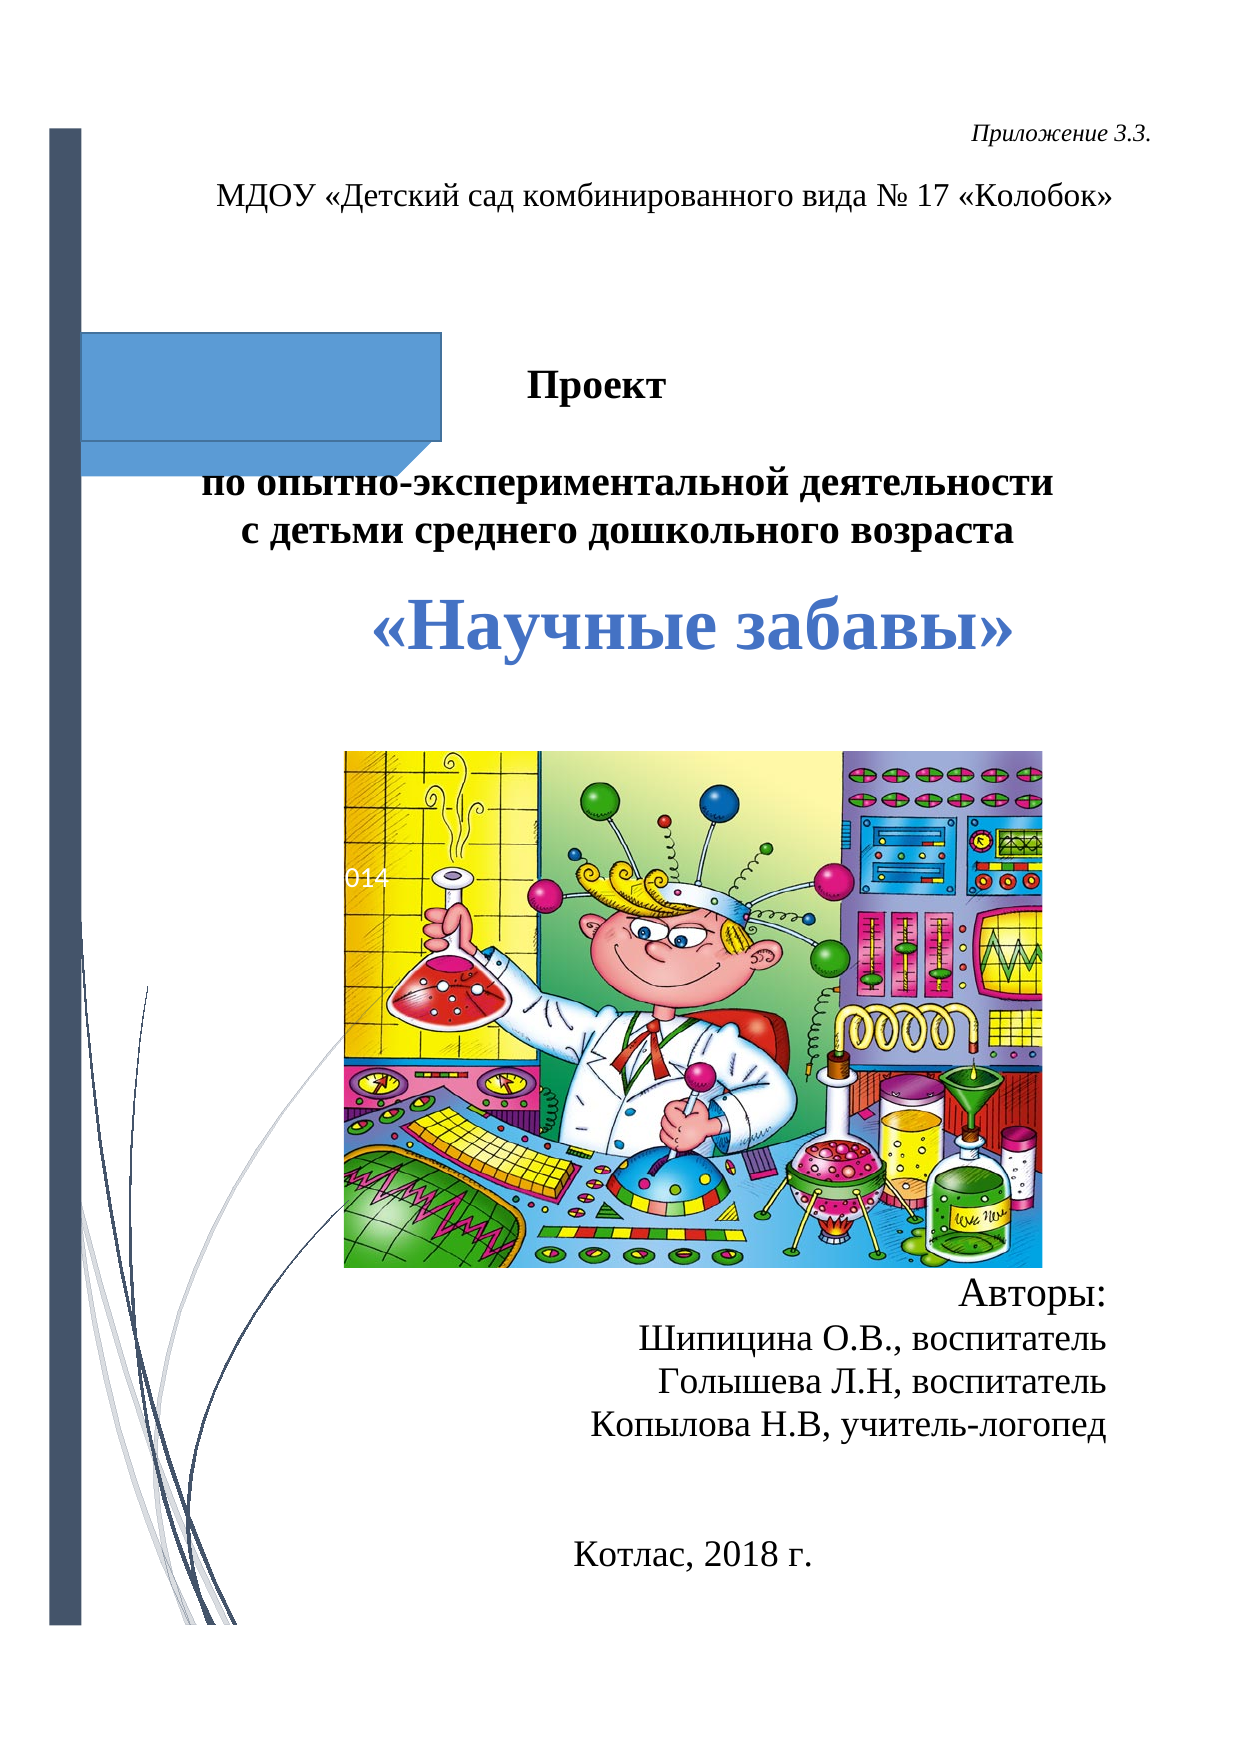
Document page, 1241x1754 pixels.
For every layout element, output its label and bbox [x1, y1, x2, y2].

picture [343, 751, 1043, 1268]
